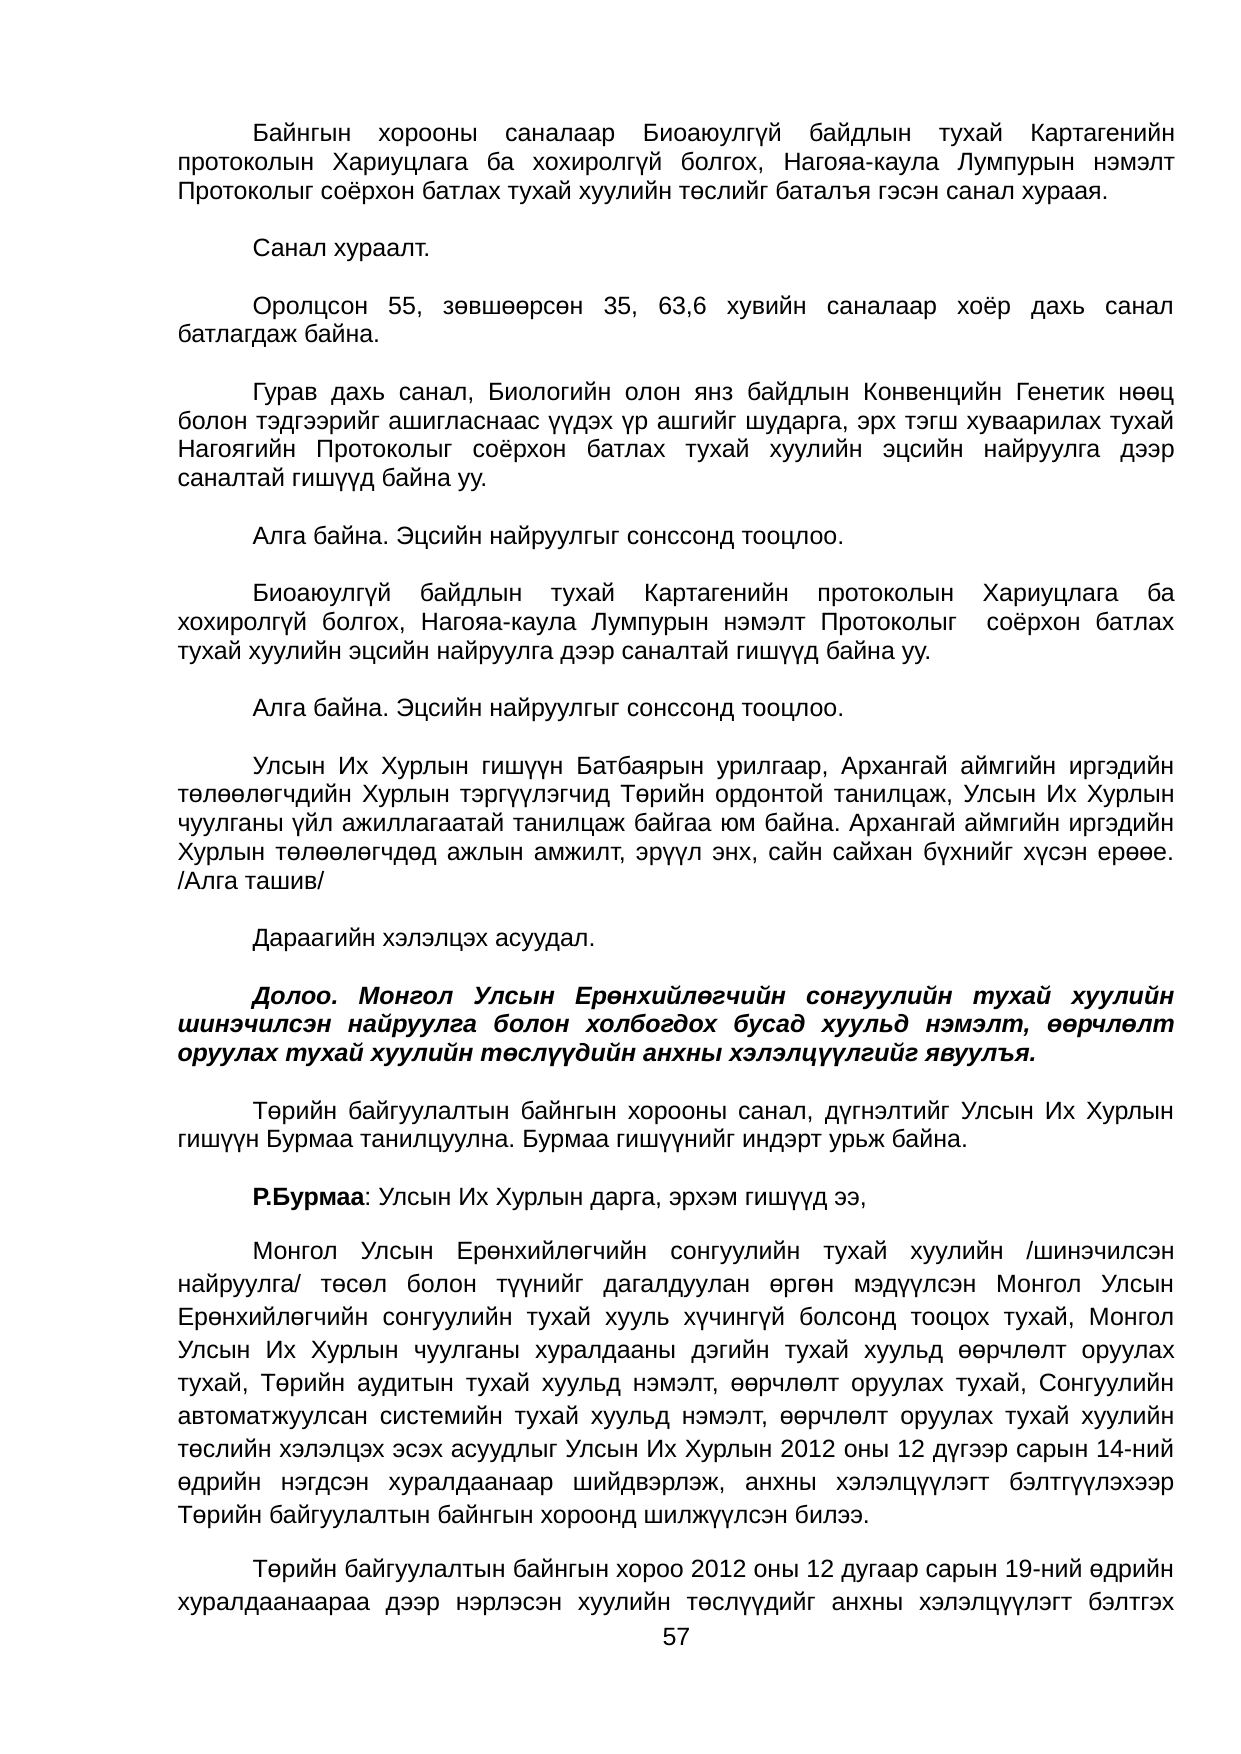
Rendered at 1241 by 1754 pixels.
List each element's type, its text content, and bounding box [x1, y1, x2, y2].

text Биоаюулгүй байдлын тухай Картагенийн протоколын Хариуцлага ба хохиролгүй болгох, Нагояа-каула Лумпурын нэмэлт Протоколыг соёрхон батлах тухай хуулийн эцсийн найруулга дээр саналтай гишүүд байна уу. [177, 578, 1175, 664]
text Улсын Их Хурлын гишүүн Батбаярын урилгаар, Архангай аймгийн иргэдийн төлөөлөгчдийн Хурлын тэргүүлэгчид Төрийн ордонтой танилцаж, Улсын Их Хурлын чуулганы үйл ажиллагаатай танилцаж байгаа юм байна. Архангай аймгийн иргэдийн Хурлын төлөөлөгчдөд ажлын амжилт, эрүүл энх, сайн сайхан бүхнийг хүсэн ерөөе. /Алга ташив/ [177, 751, 1175, 894]
text Оролцсон 55, зөвшөөрсөн 35, 63,6 хувийн саналаар хоёр дахь санал батлагдаж байна. [177, 291, 1175, 348]
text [177, 1554, 1175, 1616]
text Төрийн байгуулалтын байнгын хорооны санал, дүгнэлтийг Улсын Их Хурлын гишүүн Бурмаа танилцуулна. Бурмаа гишүүнийг индэрт урьж байна. [177, 1096, 1175, 1153]
text Монгол Улсын Ерөнхийлөгчийн сонгуулийн тухай хуулийн /шинэчилсэн найруулга/ төсөл болон түүнийг дагалдуулан өргөн мэдүүлсэн Монгол Улсын Ерөнхийлөгчийн сонгуулийн тухай хууль хүчингүй болсонд тооцох тухай, Монгол Улсын Их Хурлын чуулганы хуралдааны дэгийн тухай хуульд өөрчлөлт оруулах тухай, Төрийн аудитын тухай хуульд нэмэлт, өөрчлөлт оруулах тухай, Сонгуулийн автоматжуулсан системийн тухай хуульд нэмэлт, өөрчлөлт оруулах тухай хуулийн төслийн хэлэлцэх эсэх асуудлыг Улсын Их Хурлын 2012 оны 12 дүгээр сарын 14-ний өдрийн нэгдсэн хуралдаанаар шийдвэрлэж, анхны хэлэлцүүлэгт бэлтгүүлэхээр Төрийн байгуулалтын байнгын хороонд шилжүүлсэн билээ. [177, 1236, 1175, 1529]
text Санал хураалт. [177, 233, 1175, 262]
text Алга байна. Эцсийн найруулгыг сонссонд тооцлоо. [177, 693, 1175, 722]
text Алга байна. Эцсийн найруулгыг сонссонд тооцлоо. [177, 521, 1175, 549]
text Гурав дахь санал, Биологийн олон янз байдлын Конвенцийн Генетик нөөц болон тэдгээрийг ашигласнаас үүдэх үр ашгийг шударга, эрх тэгш хуваарилах тухай Нагоягийн Протоколыг соёрхон батлах тухай хуулийн эцсийн найруулга дээр саналтай гишүүд байна уу. [177, 377, 1175, 492]
text Байнгын хорооны саналаар Биоаюулгүй байдлын тухай Картагенийн протоколын Хариуцлага ба хохиролгүй болгох, Нагояа-каула Лумпурын нэмэлт Протоколыг соёрхон батлах тухай хуулийн төслийг баталъя гэсэн санал хураая. [177, 118, 1175, 204]
text Долоо. Монгол Улсын Ерөнхийлөгчийн сонгуулийн тухай хуулийн шинэчилсэн найруулга болон холбогдох бусад хуульд нэмэлт, өөрчлөлт оруулах тухай хуулийн төслүүдийн анхны хэлэлцүүлгийг явуулъя. [177, 981, 1175, 1067]
text Р.Бурмаа: Улсын Их Хурлын дарга, эрхэм гишүүд ээ, [177, 1182, 1175, 1211]
text Дараагийн хэлэлцэх асуудал. [177, 923, 1175, 952]
